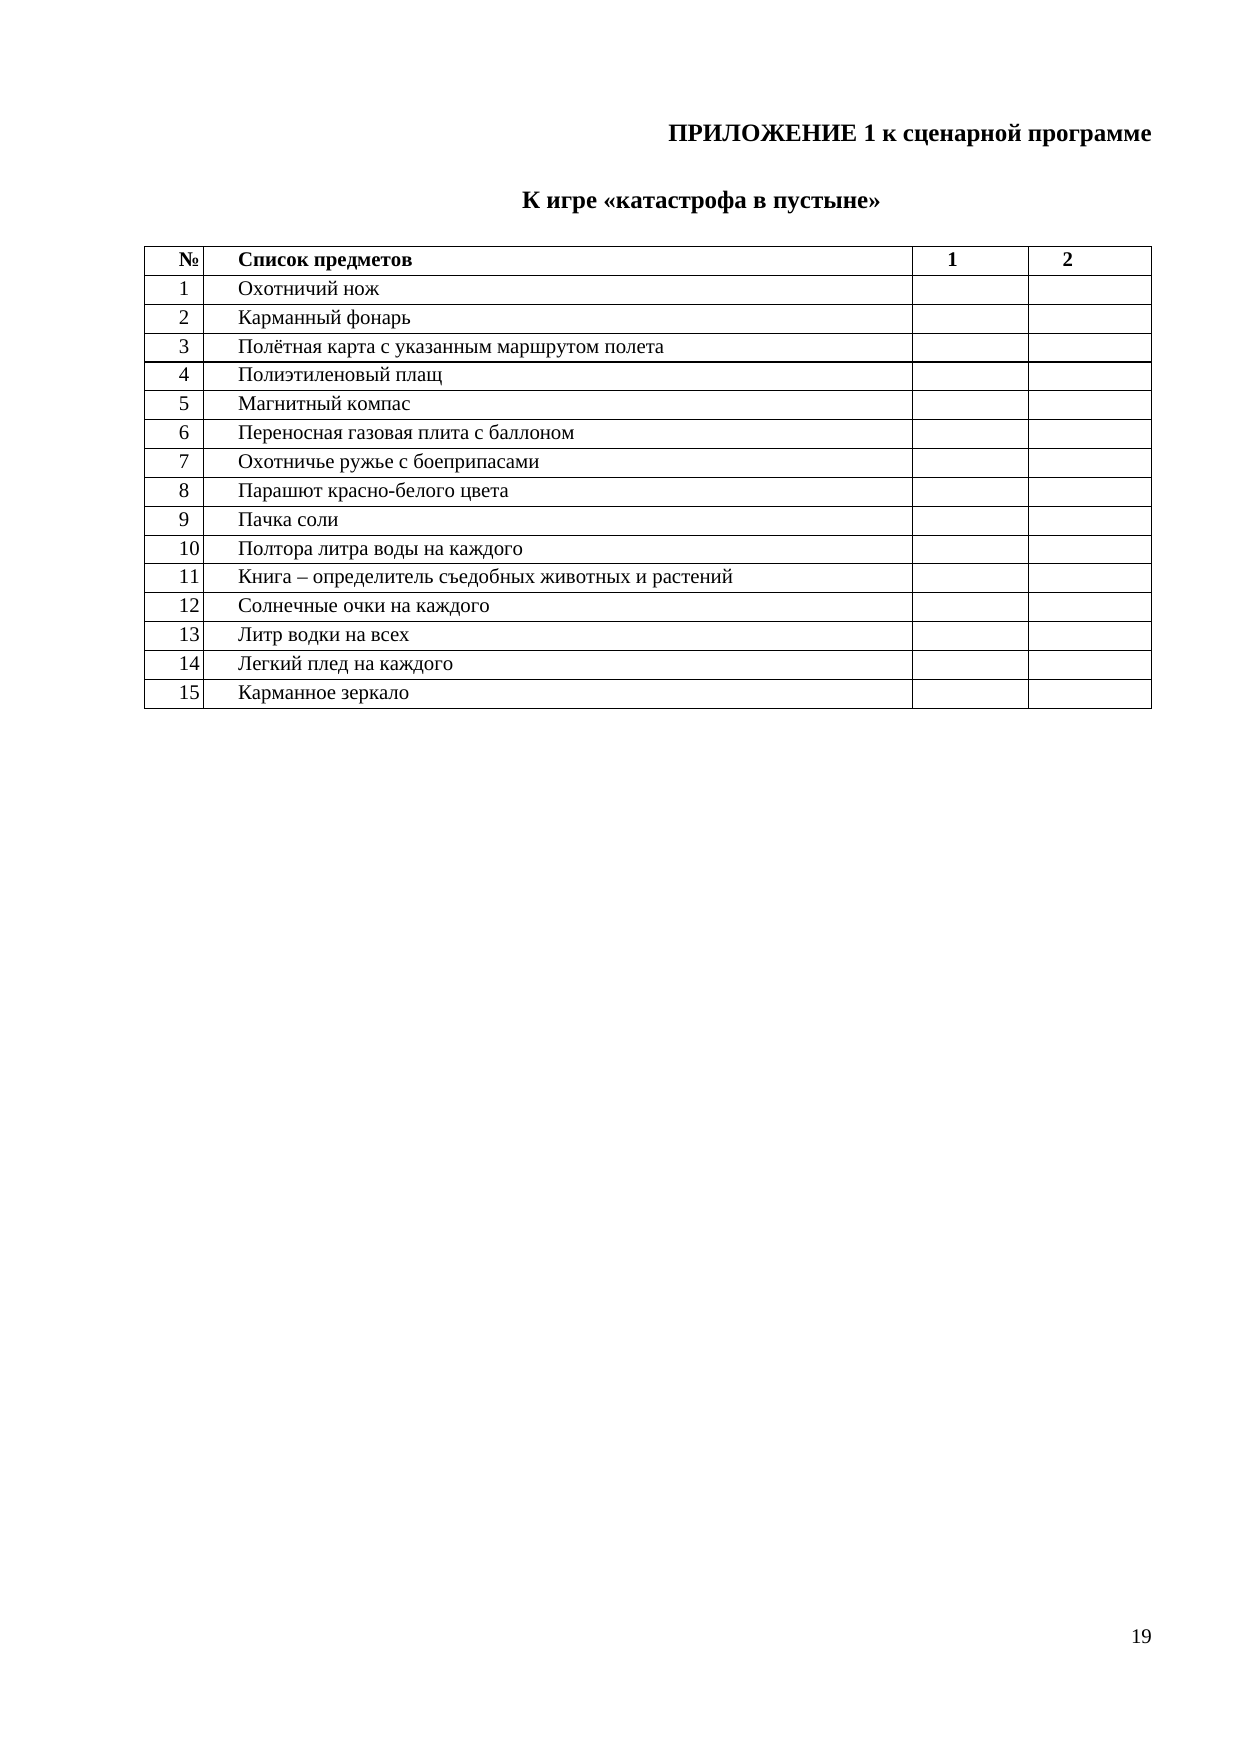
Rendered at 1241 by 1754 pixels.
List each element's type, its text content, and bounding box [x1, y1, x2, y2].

table_cell [913, 363, 1028, 390]
table_cell [913, 680, 1028, 708]
table_cell 1 [145, 276, 203, 304]
table_cell 11 [145, 564, 203, 592]
title ПРИЛОЖЕНИЕ 1 к сценарной программе [177, 118, 1152, 147]
table_cell Книга – определитель съедобных животных и растений [204, 564, 912, 592]
table_cell Магнитный компас [204, 391, 912, 419]
table_cell [1029, 507, 1151, 534]
table_cell Переносная газовая плита с баллоном [204, 420, 912, 448]
table_cell [913, 536, 1028, 563]
table_cell 4 [145, 363, 203, 390]
table_cell [913, 305, 1028, 332]
table_cell 3 [145, 334, 203, 361]
table_cell Литр водки на всех [204, 622, 912, 650]
table_cell Карманный фонарь [204, 305, 912, 332]
table_cell [913, 622, 1028, 650]
table_cell [1029, 593, 1151, 621]
table_cell 8 [145, 478, 203, 506]
table_cell Охотничий нож [204, 276, 912, 304]
table_cell [1029, 276, 1151, 304]
table_cell Охотничье ружье с боеприпасами [204, 449, 912, 477]
table_cell 6 [145, 420, 203, 448]
table_cell [913, 564, 1028, 592]
table_cell [1029, 420, 1151, 448]
table_cell [913, 651, 1028, 679]
table_cell [1029, 334, 1151, 361]
table_cell [913, 334, 1028, 361]
table_cell [1029, 536, 1151, 563]
title К игре «катастрофа в пустыне» [177, 185, 1152, 213]
table_cell 12 [145, 593, 203, 621]
table_cell [1029, 363, 1151, 390]
table_cell [1029, 305, 1151, 332]
table_cell 9 [145, 507, 203, 534]
table_header Список предметов [204, 247, 912, 275]
table_cell [913, 449, 1028, 477]
table_header № [145, 247, 203, 275]
table_cell Полиэтиленовый плащ [204, 363, 912, 390]
table_cell 7 [145, 449, 203, 477]
table_cell 15 [145, 680, 203, 708]
table_cell Полётная карта с указанным маршрутом полета [204, 334, 912, 361]
table_cell Парашют красно-белого цвета [204, 478, 912, 506]
table_cell [1029, 622, 1151, 650]
table_cell Пачка соли [204, 507, 912, 534]
table_cell [913, 391, 1028, 419]
table_cell 14 [145, 651, 203, 679]
table_cell [1029, 391, 1151, 419]
table_cell 10 [145, 536, 203, 563]
table_cell [1029, 478, 1151, 506]
table_cell [1029, 449, 1151, 477]
table_cell [913, 507, 1028, 534]
table_cell [913, 478, 1028, 506]
table_cell 2 [145, 305, 203, 332]
table_cell Полтора литра воды на каждого [204, 536, 912, 563]
table_cell [913, 276, 1028, 304]
table_cell Солнечные очки на каждого [204, 593, 912, 621]
table_header 2 [1029, 247, 1151, 275]
table_cell Карманное зеркало [204, 680, 912, 708]
table_cell [1029, 564, 1151, 592]
table_cell 13 [145, 622, 203, 650]
table_cell [913, 593, 1028, 621]
table_cell [1029, 680, 1151, 708]
table_cell 5 [145, 391, 203, 419]
table_cell Легкий плед на каждого [204, 651, 912, 679]
table_header 1 [913, 247, 1028, 275]
table_cell [1029, 651, 1151, 679]
table_cell [913, 420, 1028, 448]
